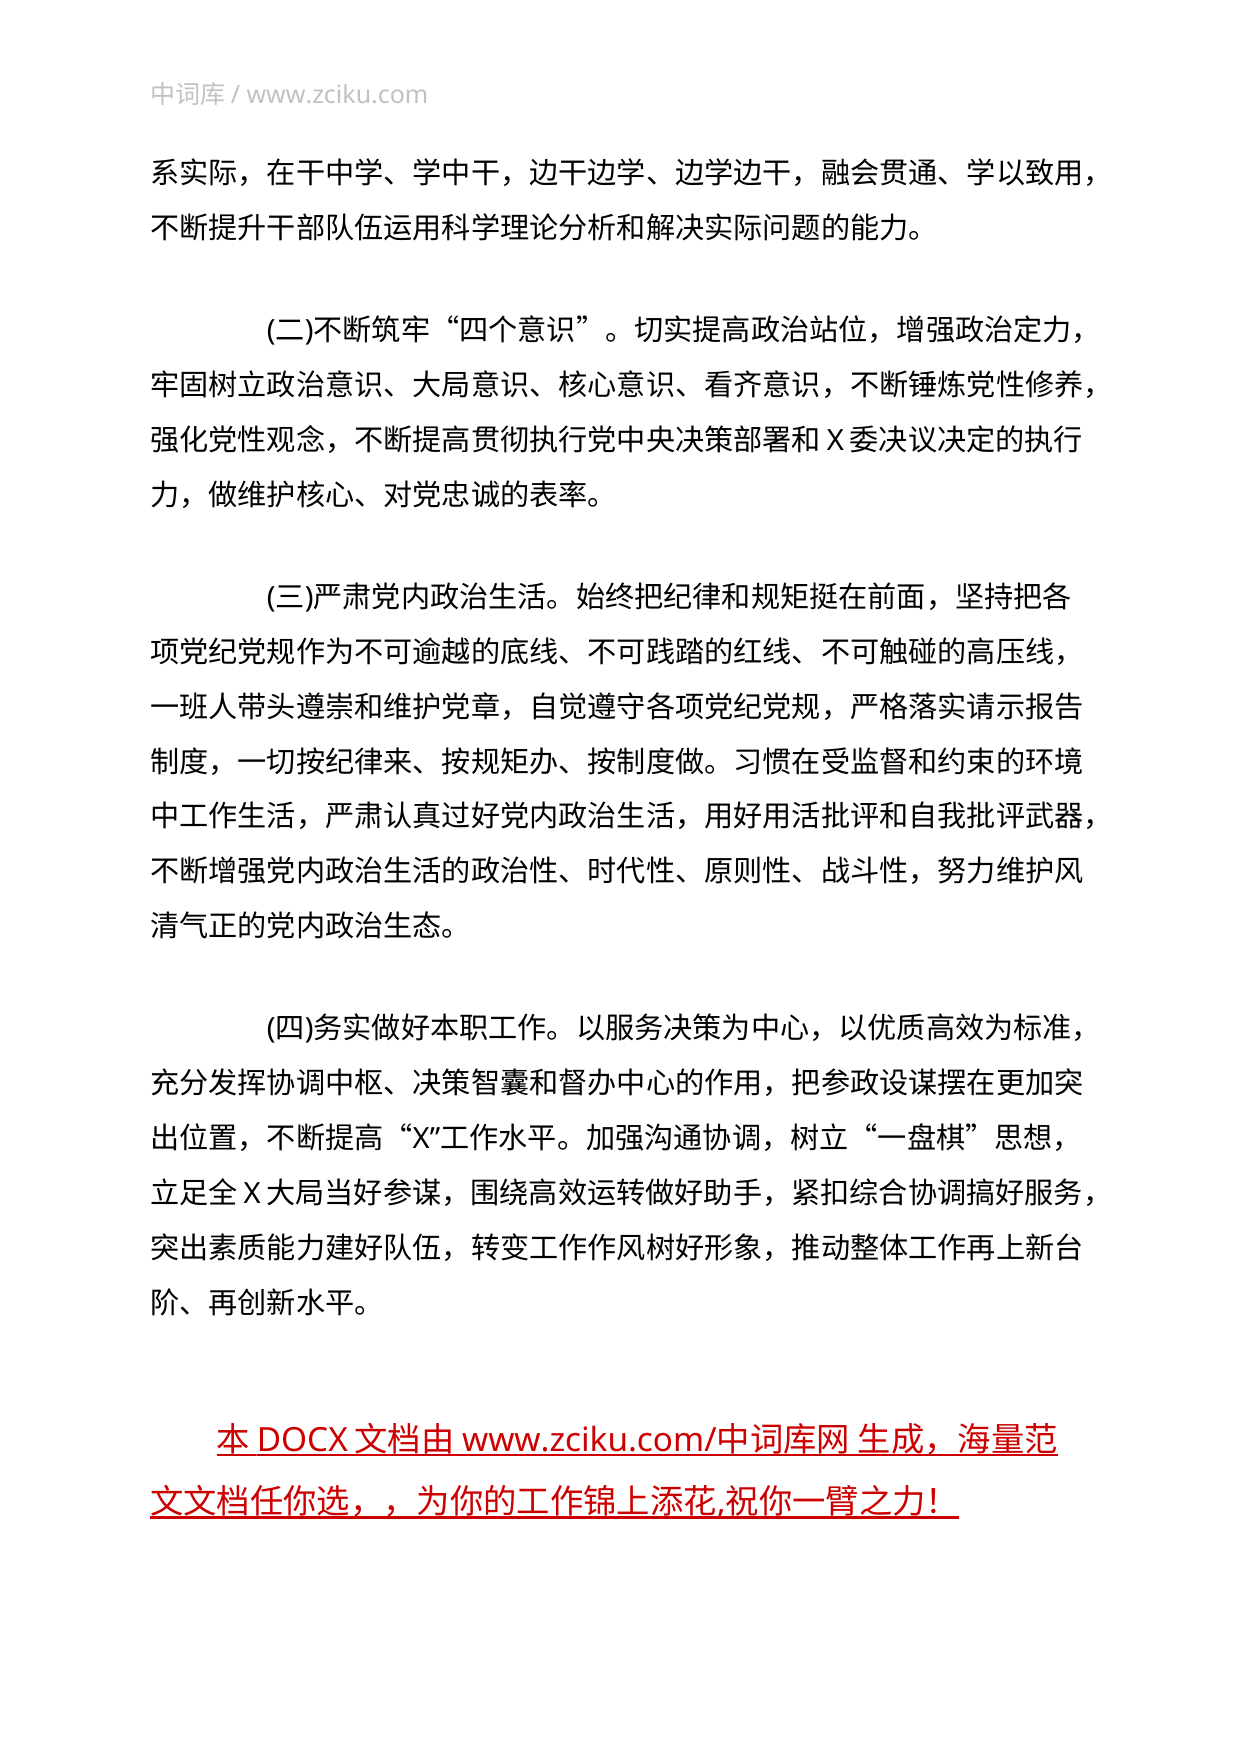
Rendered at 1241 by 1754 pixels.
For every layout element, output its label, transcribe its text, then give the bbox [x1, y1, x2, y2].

text (四)务实做好本职工作。以服务决策为中心，以优质高效为标准，充分发挥协调中枢、决策智囊和督办中心的作用，把参政设谋摆在更加突出位置，不断提高“X”工作水平。加强沟通协调，树立“一盘棋”思想，立足全X大局当好参谋，围绕高效运转做好助手，紧扣综合协调搞好服务，突出素质能力建好队伍，转变工作作风树好形象，推动整体工作再上新台阶、再创新水平。 [150, 1004, 1090, 1322]
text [150, 150, 1090, 247]
text 本DOCX文档由 www.zciku.com/中词库网 生成，海量范文文档任你选，，为你的工作锦上添花,祝你一臂之力！ [150, 1412, 1090, 1524]
text (二)不断筑牢“四个意识”。切实提高政治站位，增强政治定力，牢固树立政治意识、大局意识、核心意识、看齐意识，不断锤炼党性修养，强化党性观念，不断提高贯彻执行党中央决策部署和X委决议决定的执行力，做维护核心、对党忠诚的表率。 [150, 307, 1090, 514]
text (三)严肃党内政治生活。始终把纪律和规矩挺在前面，坚持把各项党纪党规作为不可逾越的底线、不可践踏的红线、不可触碰的高压线，一班人带头遵崇和维护党章，自觉遵守各项党纪党规，严格落实请示报告制度，一切按纪律来、按规矩办、按制度做。习惯在受监督和约束的环境中工作生活，严肃认真过好党内政治生活，用好用活批评和自我批评武器，不断增强党内政治生活的政治性、时代性、原则性、战斗性，努力维护风清气正的党内政治生态。 [150, 573, 1090, 945]
